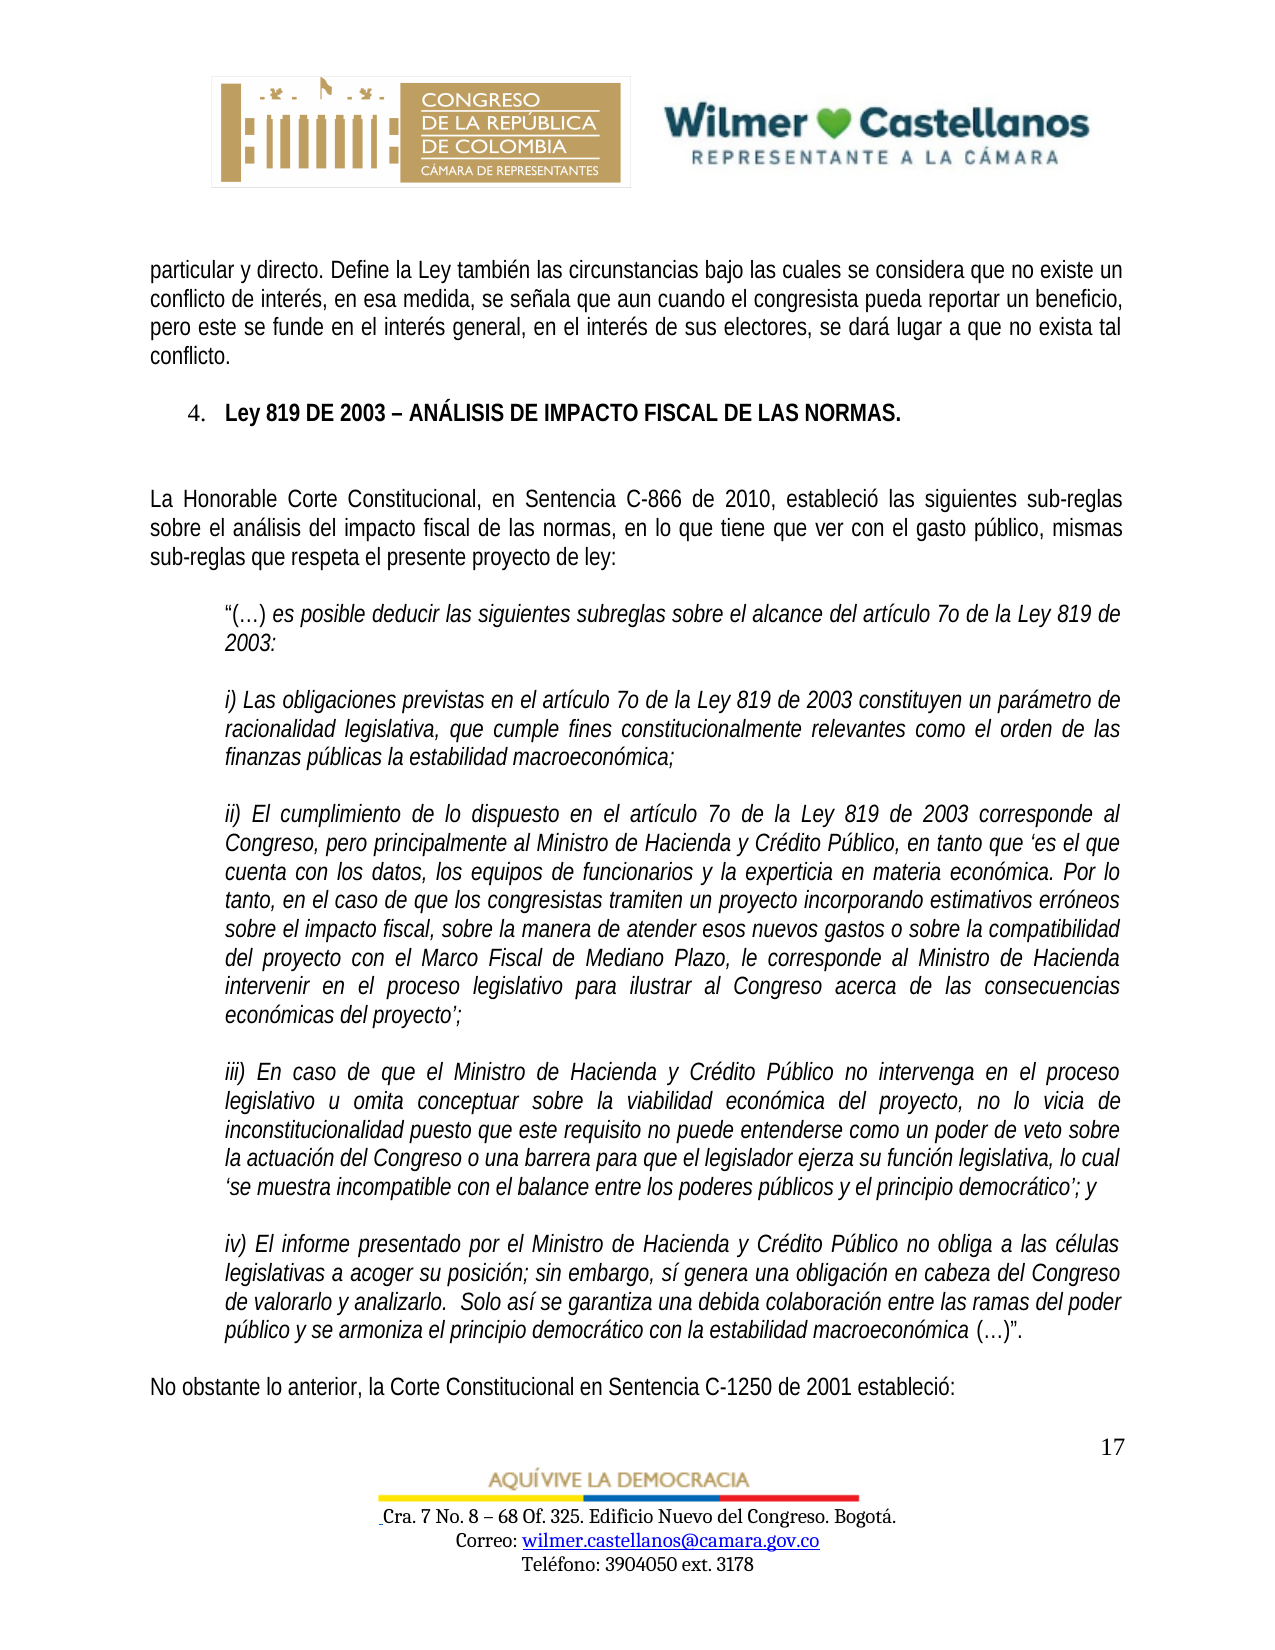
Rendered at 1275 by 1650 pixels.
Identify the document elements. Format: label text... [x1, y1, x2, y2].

text “(…) es posible deducir las siguientes subreglas sobre el alcance del artículo 7o de la Ley 819 de 2003: [225, 599, 1125, 656]
picture [363, 1460, 875, 1505]
text No obstante lo anterior, la Corte Constitucional en Sentencia C-1250 de 2001 estableció: [150, 1372, 1139, 1401]
text iii) En caso de que el Ministro de Hacienda y Crédito Público no intervenga en el proceso legislativo u omita conceptuar sobre la viabilidad económica del proyecto, no lo vicia de inconstitucionalidad puesto que este requisito no puede entenderse como un poder de veto sobre la actuación del Congreso o una barrera para que el legislador ejerza su función legislativa, lo cual ‘se muestra incompatible con el balance entre los poderes públicos y el principio democrático’; y [225, 1057, 1125, 1201]
picture [211, 76, 631, 188]
text iv) El informe presentado por el Ministro de Hacienda y Crédito Público no obliga a las células legislativas a acoger su posición; sin embargo, sí genera una obligación en cabeza del Congreso de valorarlo y analizarlo. Solo así se garantiza una debida colaboración entre las ramas del poder público y se armoniza el principio democrático con la estabilidad macroeconómica (…)”. [225, 1229, 1125, 1344]
picture [654, 87, 1094, 177]
text i) Las obligaciones previstas en el artículo 7o de la Ley 819 de 2003 constituyen un parámetro de racionalidad legislativa, que cumple fines constitucionalmente relevantes como el orden de las finanzas públicas la estabilidad macroeconómica; [225, 685, 1125, 771]
text La Honorable Corte Constitucional, en Sentencia C-866 de 2010, estableció las siguientes sub-reglas sobre el análisis del impacto fiscal de las normas, en lo que tiene que ver con el gasto público, mismas sub-reglas que respeta el presente proyecto de ley: [150, 484, 1125, 570]
text ii) El cumplimiento de lo dispuesto en el artículo 7o de la Ley 819 de 2003 corresponde al Congreso, pero principalmente al Ministro de Hacienda y Crédito Público, en tanto que ‘es el que cuenta con los datos, los equipos de funcionarios y la experticia en materia económica. Por lo tanto, en el caso de que los congresistas tramiten un proyecto incorporando estimativos erróneos sobre el impacto fiscal, sobre la manera de atender esos nuevos gastos o sobre la compatibilidad del proyecto con el Marco Fiscal de Mediano Plazo, le corresponde al Ministro de Hacienda intervenir en el proceso legislativo para ilustrar al Congreso acerca de las consecuencias económicas del proyecto’; [225, 799, 1125, 1029]
list Ley 819 DE 2003 – ANÁLISIS DE IMPACTO FISCAL DE LAS NORMAS. [187, 398, 1125, 427]
